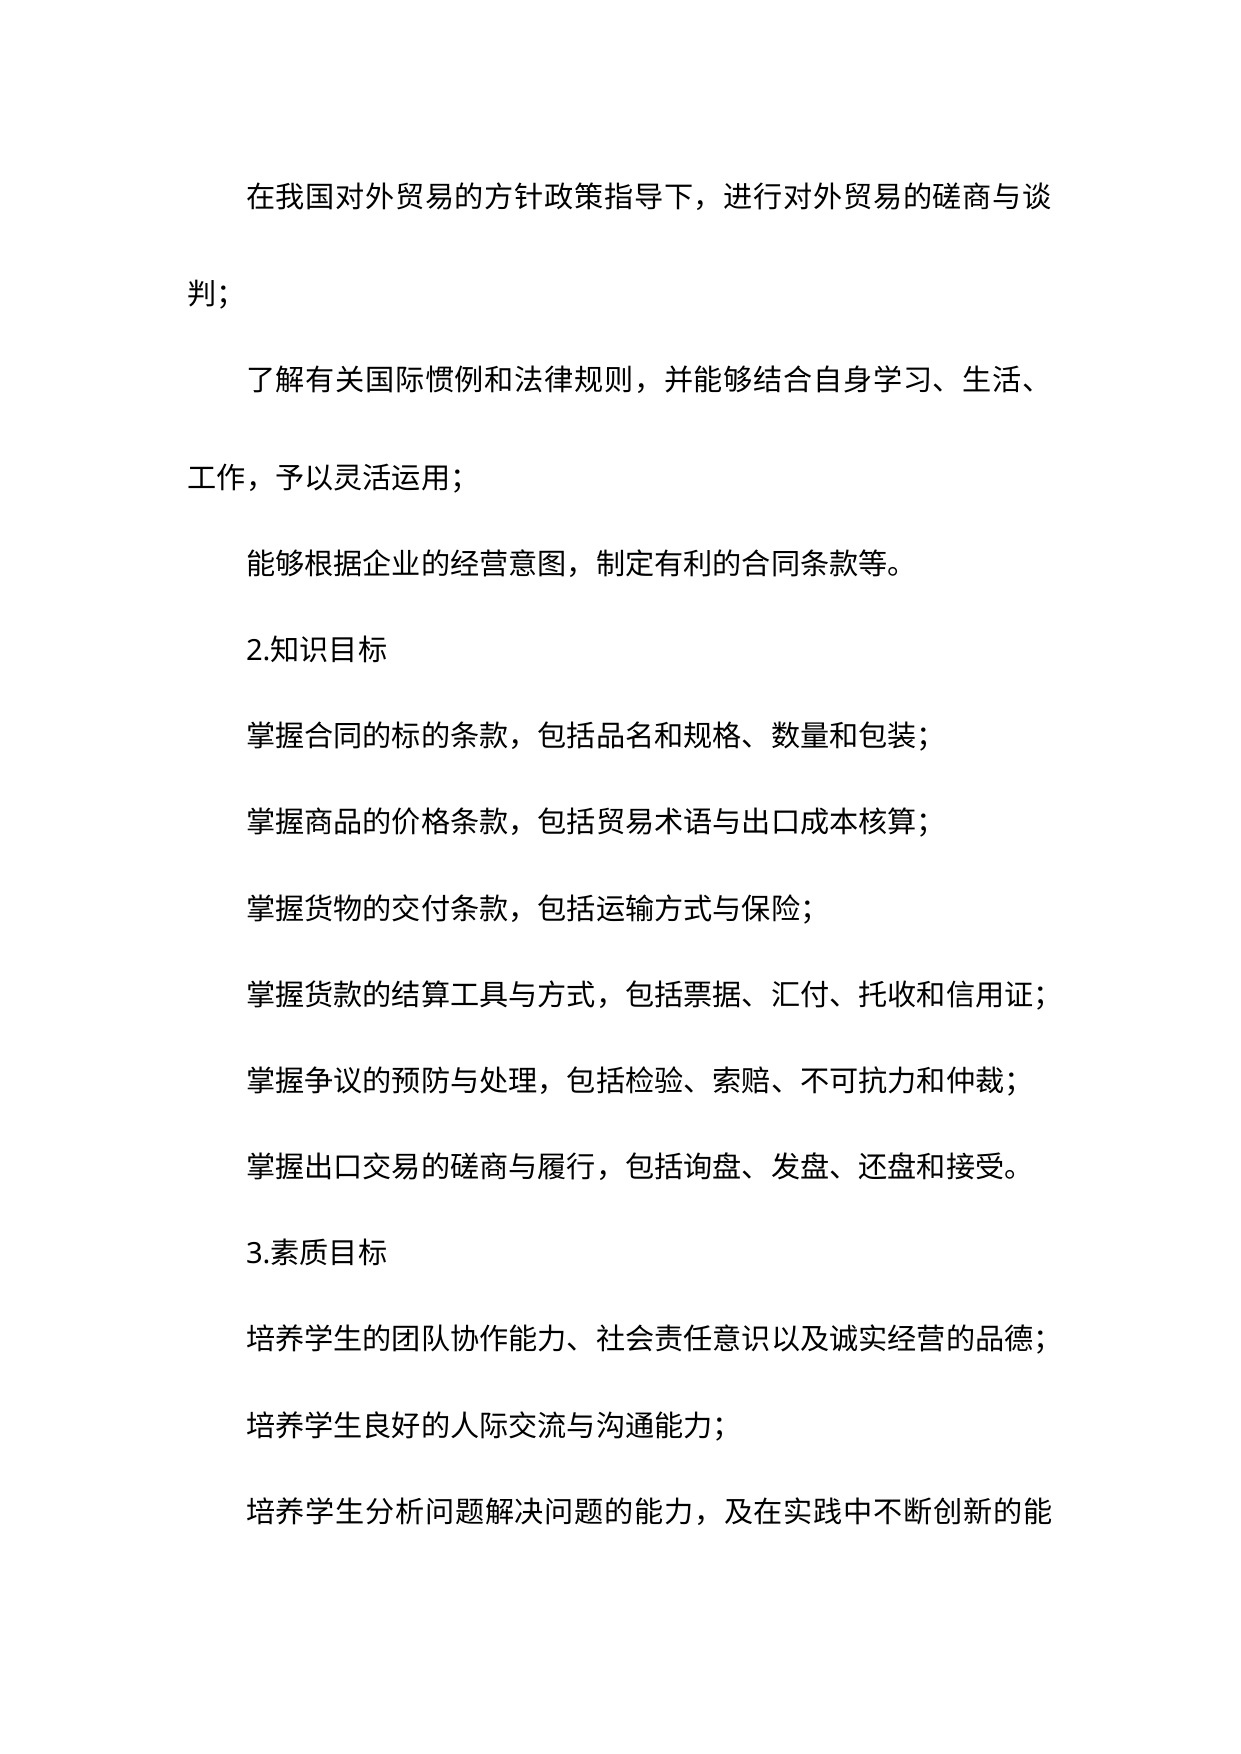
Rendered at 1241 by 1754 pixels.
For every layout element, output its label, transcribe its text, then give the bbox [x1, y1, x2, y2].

text 了解有关国际惯例和法律规则，并能够结合自身学习、生活、工作，予以灵活运用； [187, 346, 1053, 508]
text 掌握出口交易的磋商与履行，包括询盘、发盘、还盘和接受。 [187, 1132, 1053, 1197]
text 2.知识目标 [187, 615, 1053, 680]
text 在我国对外贸易的方针政策指导下，进行对外贸易的磋商与谈判； [187, 162, 1053, 324]
text 能够根据企业的经营意图，制定有利的合同条款等。 [187, 529, 1053, 594]
text 培养学生良好的人际交流与沟通能力； [187, 1391, 1053, 1456]
text 掌握货物的交付条款，包括运输方式与保险； [187, 874, 1053, 939]
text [187, 1477, 1053, 1542]
text 掌握商品的价格条款，包括贸易术语与出口成本核算； [187, 788, 1053, 853]
text 培养学生的团队协作能力、社会责任意识以及诚实经营的品德； [187, 1304, 1053, 1369]
text 3.素质目标 [187, 1218, 1053, 1283]
text 掌握争议的预防与处理，包括检验、索赔、不可抗力和仲裁； [187, 1046, 1053, 1111]
text 掌握货款的结算工具与方式，包括票据、汇付、托收和信用证； [187, 960, 1053, 1025]
text 掌握合同的标的条款，包括品名和规格、数量和包装； [187, 702, 1053, 767]
